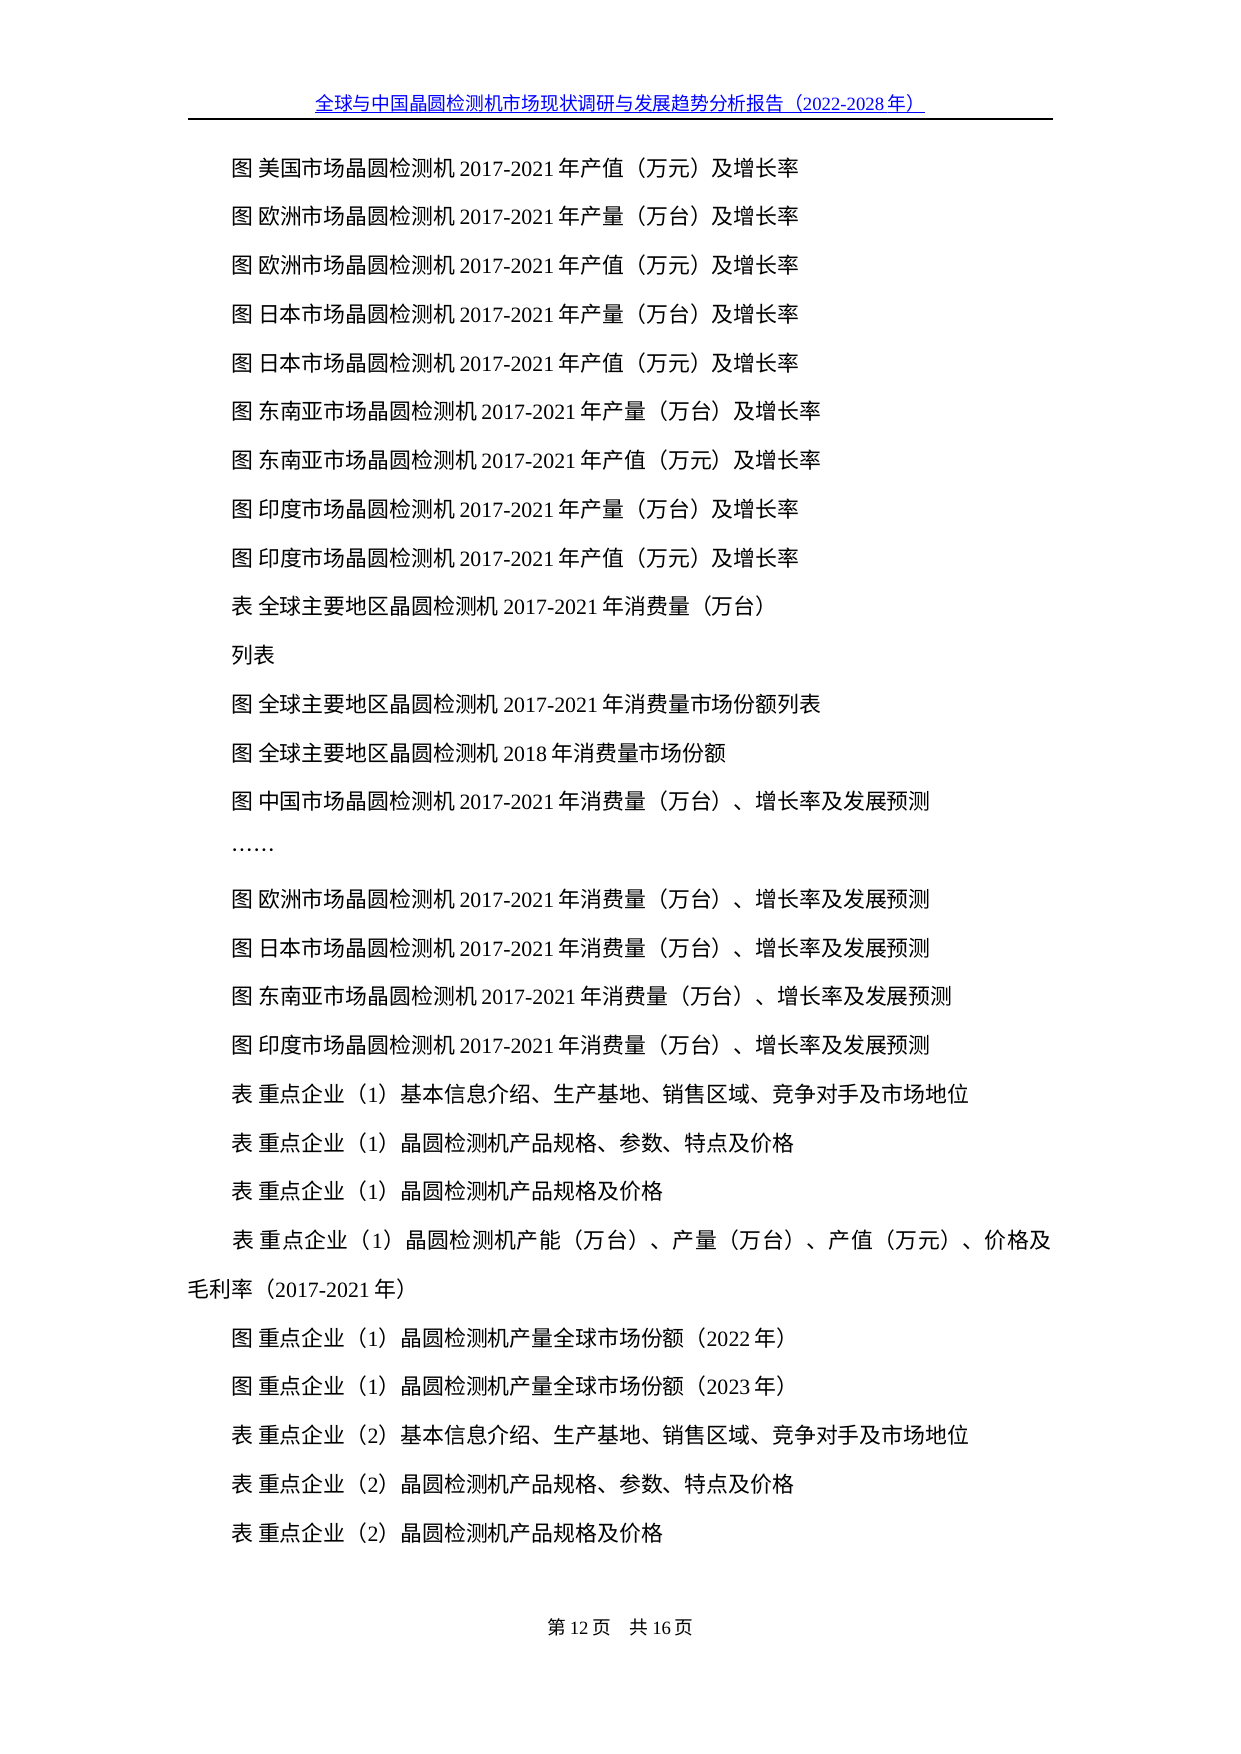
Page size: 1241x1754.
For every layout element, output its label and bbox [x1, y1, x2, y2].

text [187, 150, 1053, 1548]
